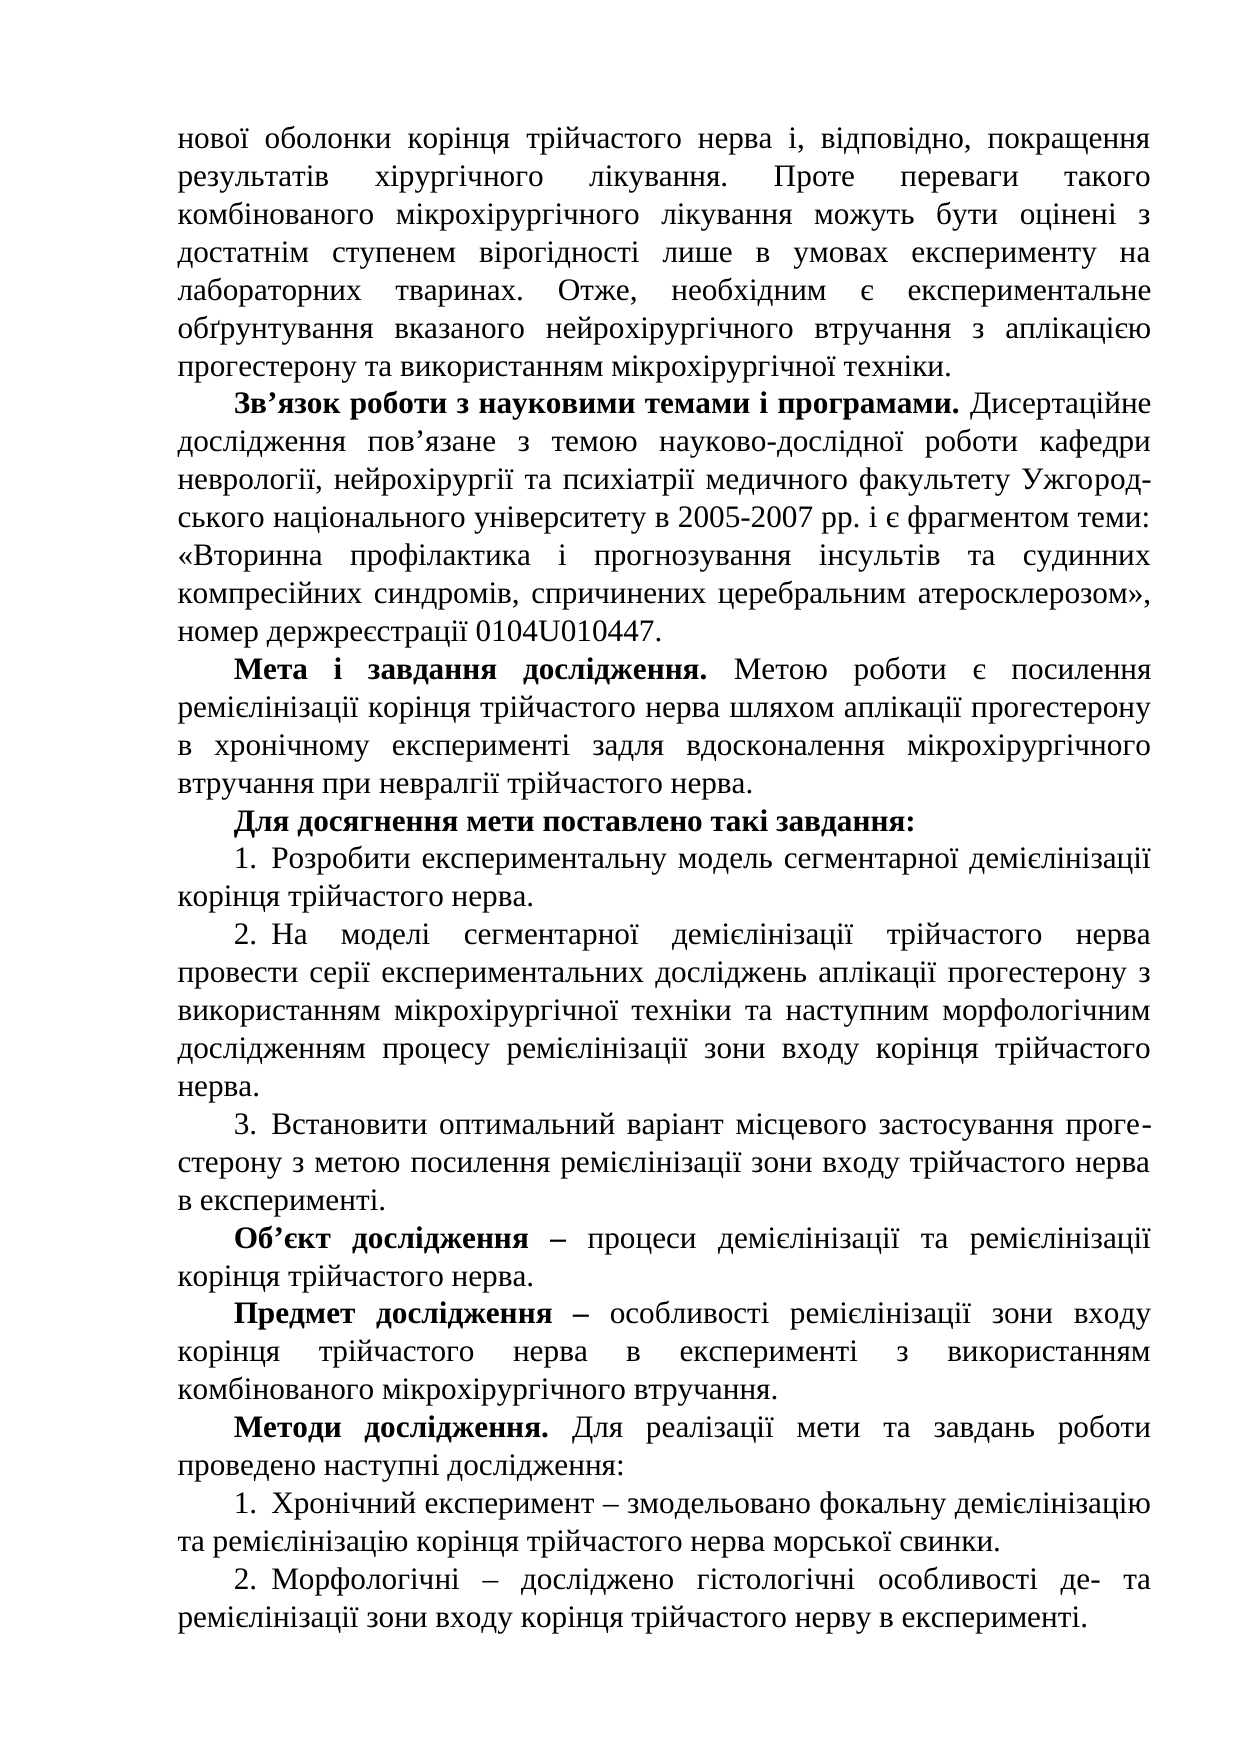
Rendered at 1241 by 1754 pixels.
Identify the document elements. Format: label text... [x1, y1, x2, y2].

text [177, 118, 1152, 383]
text Об’єкт дослідження – процеси демієлінізації та ремієлінізації корінця трійчастого нерва. [177, 1218, 1152, 1293]
list Розробити експериментальну модель сегментарної демієлінізації корінця трійчастого нерва. [177, 838, 1152, 914]
list Хронічний експеримент – змодельовано фокальну демієлінізацію та ремієлінізацію корінця трійчастого нерва морської свинки. [177, 1483, 1152, 1559]
list На моделі сегментарної демієлінізації трійчастого нерва провести серії експериментальних досліджень аплікації прогестерону з використанням мікрохірургічної техніки та наступним морфологічним дослідженням процесу ремієлінізації зони входу корінця трійчастого нерва. [177, 914, 1152, 1104]
text Зв’язок роботи з науковими темами і програмами. Дисертаційне дослідження пов’язане з темою науково-дослідної роботи кафедри неврології, нейрохірургії та психіатрії медичного факультету Ужгородського національного університету в 2005-2007 рр. і є фрагментом теми: «Вторинна профілактика і прогнозування інсультів та судинних компресійних синдромів, спричинених церебральним атеросклерозом», номер держреєстрації 0104U010447. [177, 383, 1152, 649]
text Для досягнення мети поставлено такі завдання: [177, 801, 1152, 838]
list Морфологічні – досліджено гістологічні особливості де- та ремієлінізації зони входу корінця трійчастого нерву в експерименті. [177, 1559, 1152, 1635]
text Методи дослідження. Для реалізації мети та завдань роботи проведено наступні дослідження: [177, 1407, 1152, 1483]
list Встановити оптимальний варіант місцевого застосування прогестерону з метою посилення ремієлінізації зони входу трійчастого нерва в експерименті. [177, 1104, 1152, 1218]
text Мета і завдання дослідження. Метою роботи є посилення ремієлінізації корінця трійчастого нерва шляхом аплікації прогестерону в хронічному експерименті задля вдосконалення мікрохірургічного втручання при невралгії трійчастого нерва. [177, 649, 1152, 801]
text Предмет дослідження – особливості ремієлінізації зони входу корінця трійчастого нерва в експерименті з використанням комбінованого мікрохірургічного втручання. [177, 1293, 1152, 1407]
